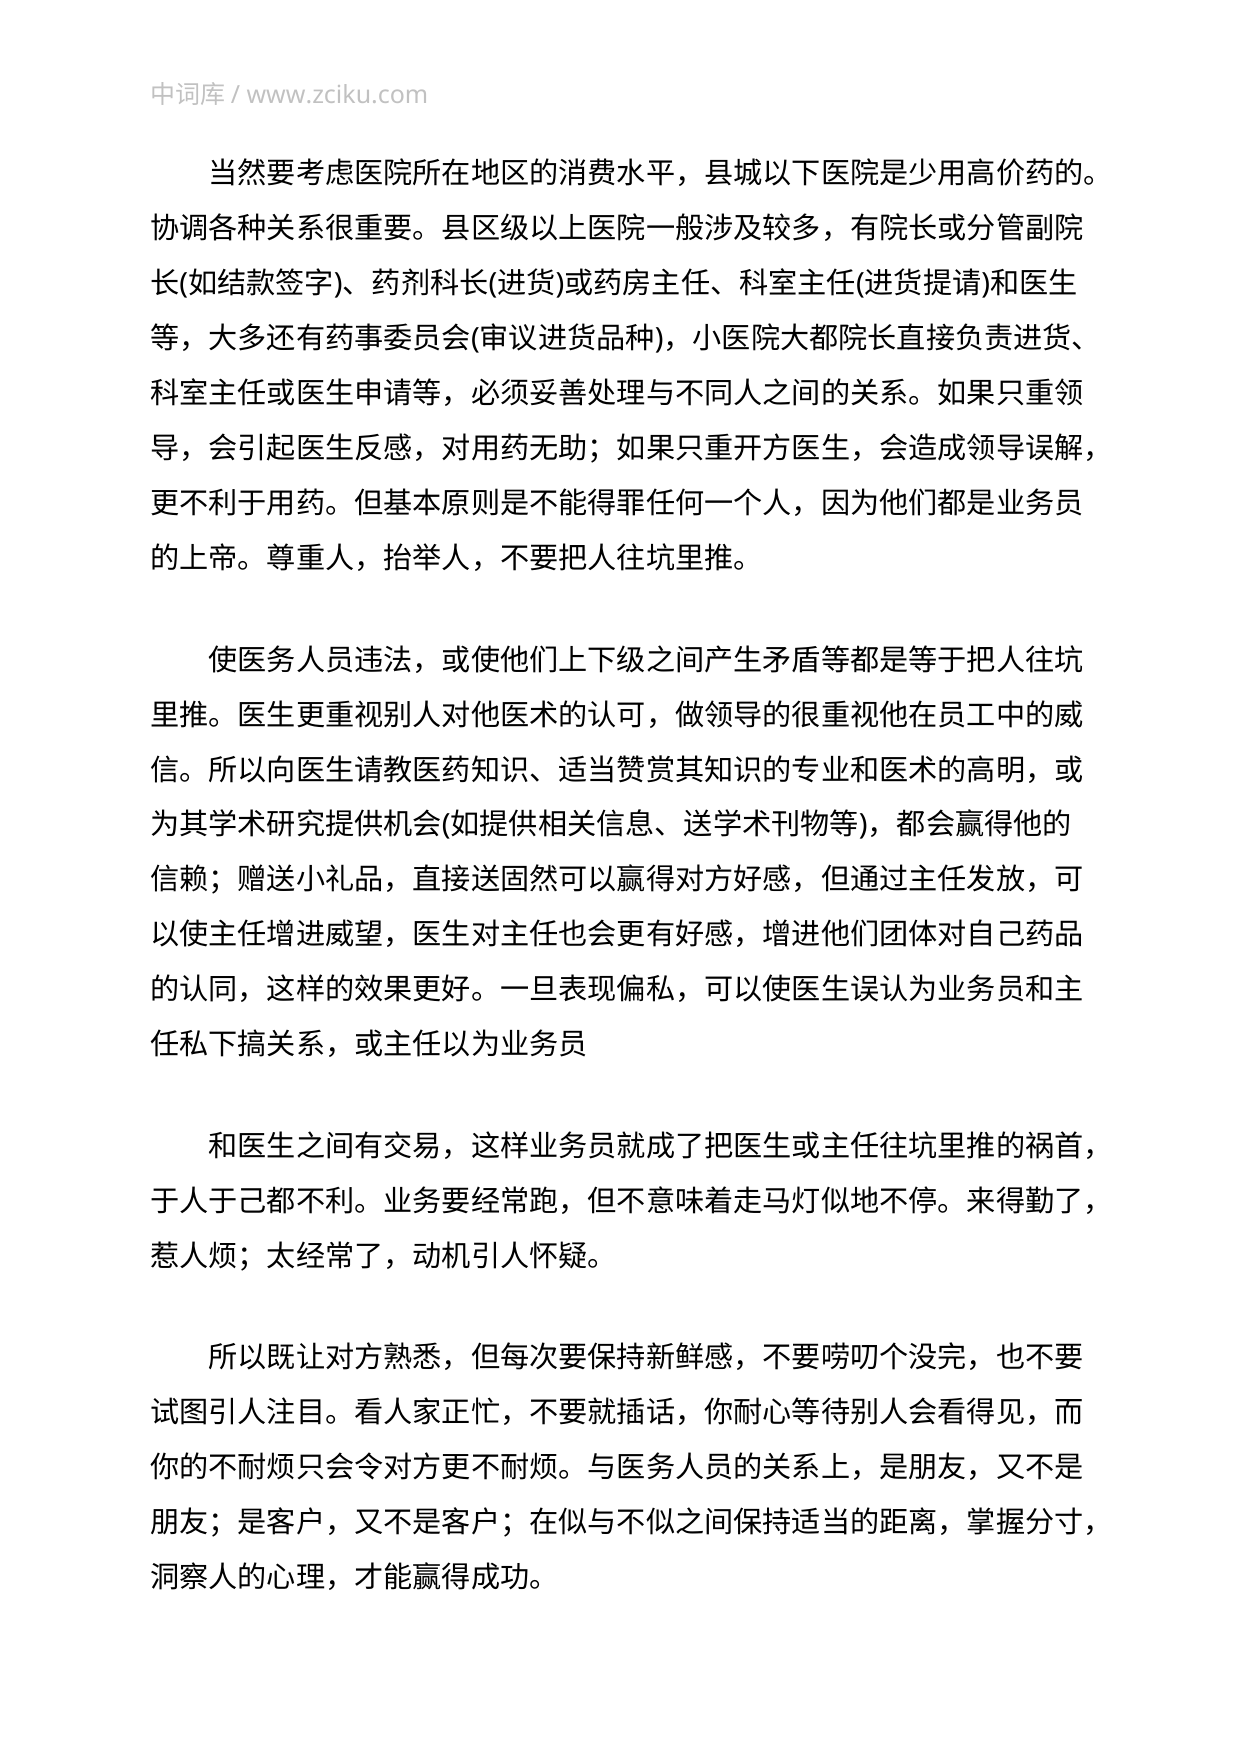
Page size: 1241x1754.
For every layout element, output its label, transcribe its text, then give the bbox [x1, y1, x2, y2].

text 和医生之间有交易，这样业务员就成了把医生或主任往坑里推的祸首，于人于己都不利。业务要经常跑，但不意味着走马灯似地不停。来得勤了，惹人烦；太经常了，动机引人怀疑。 [150, 1122, 1090, 1274]
text 使医务人员违法，或使他们上下级之间产生矛盾等都是等于把人往坑里推。医生更重视别人对他医术的认可，做领导的很重视他在员工中的威信。所以向医生请教医药知识、适当赞赏其知识的专业和医术的高明，或为其学术研究提供机会(如提供相关信息、送学术刊物等)，都会赢得他的信赖；赠送小礼品，直接送固然可以赢得对方好感，但通过主任发放，可以使主任增进威望，医生对主任也会更有好感，增进他们团体对自己药品的认同，这样的效果更好。一旦表现偏私，可以使医生误认为业务员和主任私下搞关系，或主任以为业务员 [150, 636, 1090, 1063]
text 所以既让对方熟悉，但每次要保持新鲜感，不要唠叨个没完，也不要试图引人注目。看人家正忙，不要就插话，你耐心等待别人会看得见，而你的不耐烦只会令对方更不耐烦。与医务人员的关系上，是朋友，又不是朋友；是客户，又不是客户；在似与不似之间保持适当的距离，掌握分寸，洞察人的心理，才能赢得成功。 [150, 1334, 1090, 1596]
text 当然要考虑医院所在地区的消费水平，县城以下医院是少用高价药的。协调各种关系很重要。县区级以上医院一般涉及较多，有院长或分管副院长(如结款签字)、药剂科长(进货)或药房主任、科室主任(进货提请)和医生等，大多还有药事委员会(审议进货品种)，小医院大都院长直接负责进货、科室主任或医生申请等，必须妥善处理与不同人之间的关系。如果只重领导，会引起医生反感，对用药无助；如果只重开方医生，会造成领导误解，更不利于用药。但基本原则是不能得罪任何一个人，因为他们都是业务员的上帝。尊重人，抬举人，不要把人往坑里推。 [150, 150, 1090, 577]
